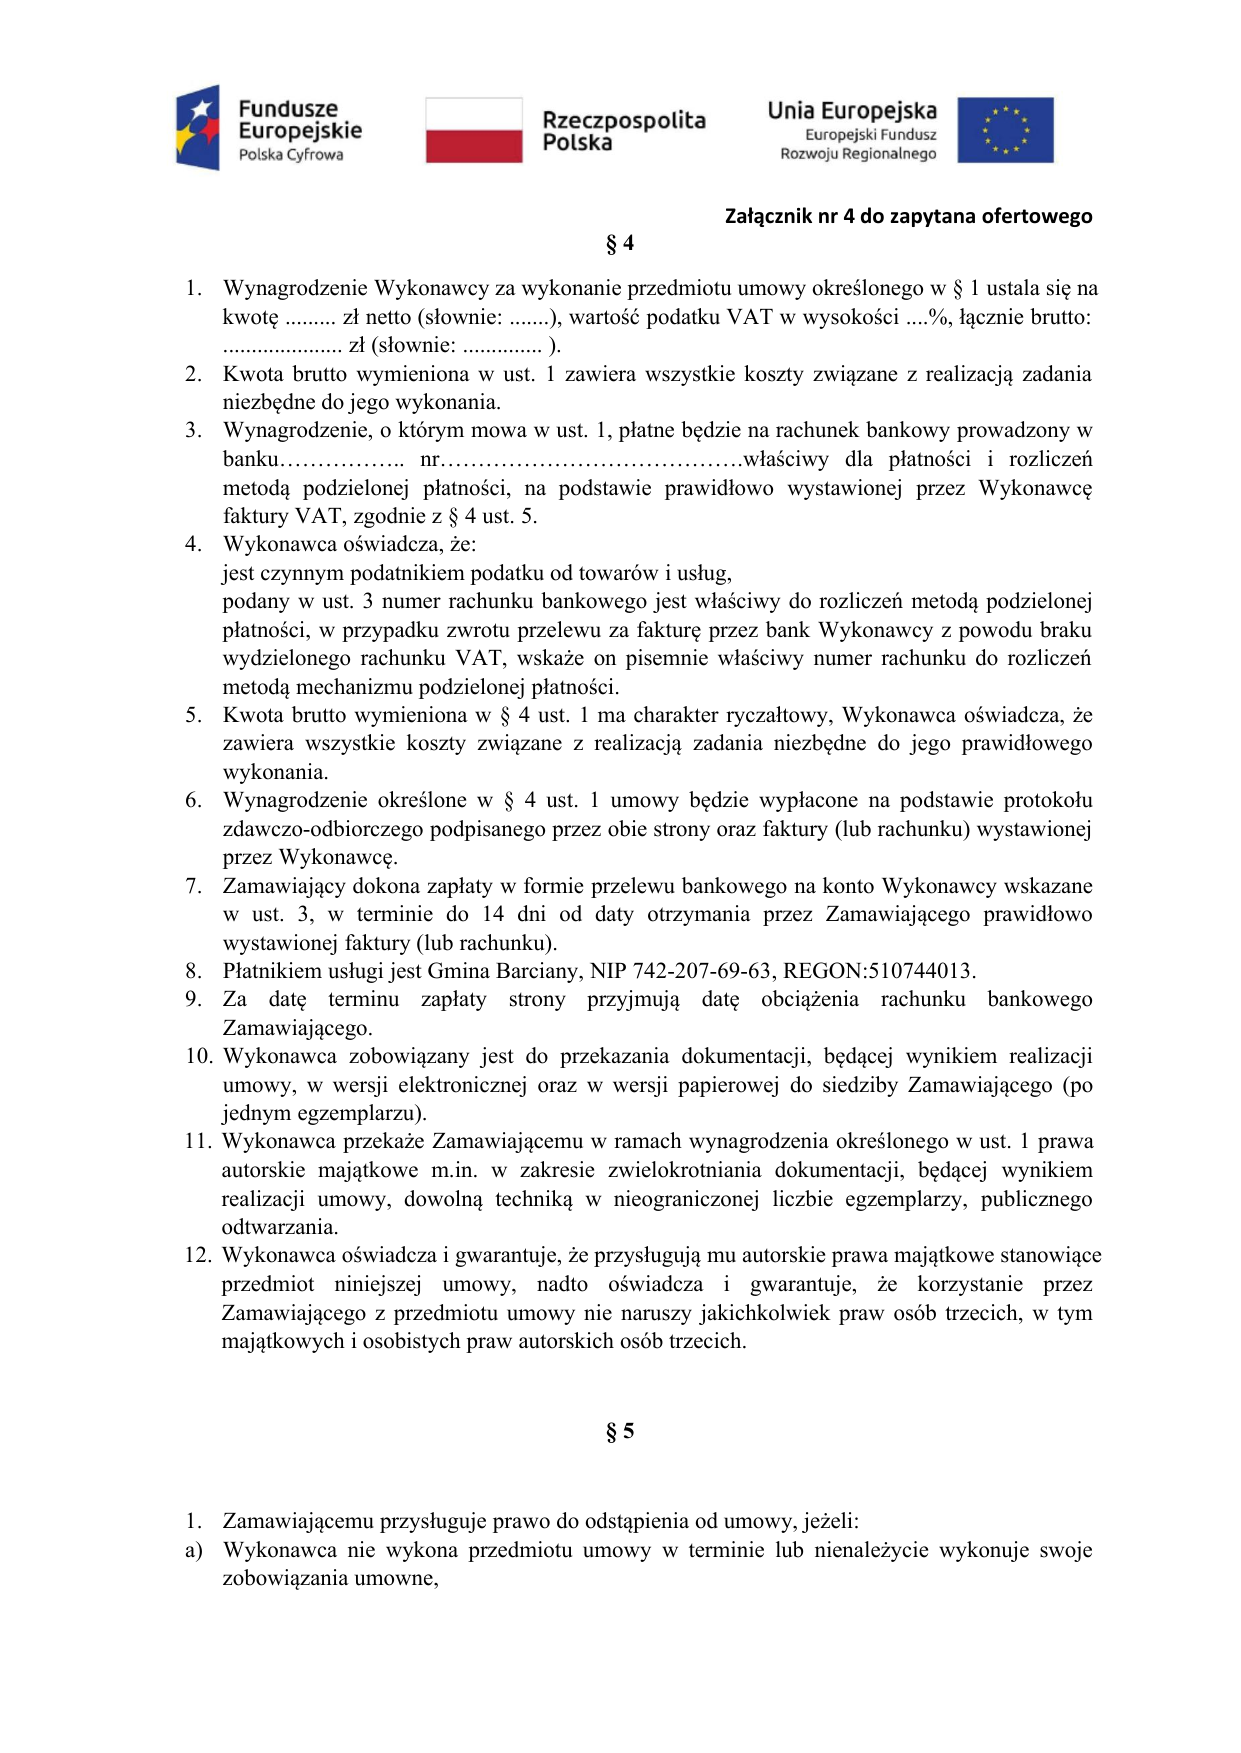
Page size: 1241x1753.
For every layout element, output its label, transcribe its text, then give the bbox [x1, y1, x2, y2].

text Załącznik nr 4 do zapytana ofertowego [725, 201, 1118, 229]
text . Wynagrodzenie Wykonawcy za wykonanie przedmiotu umowy określonego w § 1 ustala się na [197, 275, 1117, 301]
text a) Wykonawca nie wykona przedmiotu umowy w terminie lub nienależycie wykonuje swoje [185, 1537, 1117, 1562]
text . Płatnikiem usługi jest Gmina Barciany, NIP 742-207-69-63, REGON:510744013. [197, 958, 1117, 983]
text wydzielonego rachunku VAT, wskaże on pisemnie właściwy numer rachunku do rozliczeń [222, 645, 1117, 671]
text jest czynnym podatnikiem podatku od towarów i usług, [222, 560, 757, 585]
text niezbędne do jego wykonania. [223, 389, 1117, 414]
text metodą podzielonej płatności, na podstawie prawidłowo wystawionej przez Wykonawcę [223, 475, 1117, 500]
text zawiera wszystkie koszty związane z realizacją zadania niezbędne do jego prawidłowego [223, 730, 1118, 756]
text podany w ust. 3 numer rachunku bankowego jest właściwy do rozliczeń metodą podzielonej [222, 588, 1117, 614]
text w ust. 3, w terminie do 14 dni od daty otrzymania przez Zamawiającego prawidłowo [223, 901, 1118, 927]
text metodą mechanizmu podzielonej płatności. [222, 674, 1117, 699]
text zobowiązania umowne, [222, 1565, 464, 1590]
text zdawczo-odbiorczego podpisanego przez obie strony oraz faktury (lub rachunku) wystawionej [223, 816, 1118, 841]
text . Kwota brutto wymieniona w § 4 ust. 1 ma charakter ryczałtowy, Wykonawca oświadcza, że [197, 702, 1118, 727]
text autorskie majątkowe m.in. w zakresie zwielokrotniania dokumentacji, będącej wynikiem [221, 1157, 1118, 1183]
picture [145, 69, 1094, 204]
text 4 [623, 230, 659, 256]
text § [606, 230, 623, 256]
text faktury VAT, zgodnie z § 4 ust. 5. [223, 503, 1117, 528]
text przedmiot niniejszej umowy, nadto oświadcza i gwarantuje, że korzystanie przez [221, 1271, 1118, 1297]
text . Za datę terminu zapłaty strony przyjmują datę obciążenia rachunku bankowego [197, 986, 1117, 1012]
text . Wykonawca oświadcza, że: [197, 531, 502, 557]
text . Zamawiającemu przysługuje prawo do odstąpienia od umowy, jeżeli: [197, 1508, 884, 1534]
text 2. Wykonawca oświadcza i gwarantuje, że przysługują mu autorskie prawa majątkowe stanowiące [195, 1242, 1118, 1268]
text .................... zł (słownie: .............. ). [228, 332, 586, 358]
text . Kwota brutto wymieniona w ust. 1 zawiera wszystkie koszty związane z realizacją zadania [197, 361, 1117, 386]
text 1. Wykonawca przekaże Zamawiającemu w ramach wynagrodzenia określonego w ust. 1 prawa [195, 1128, 1118, 1154]
text majątkowych i osobistych praw autorskich osób trzecich. [221, 1328, 1118, 1353]
text odtwarzania. [221, 1214, 1118, 1239]
text Zamawiającego z przedmiotu umowy nie naruszy jakichkolwiek praw osób trzecich, w tym [221, 1299, 1118, 1325]
text kwotę ......... zł netto (słownie: .......), wartość podatku VAT w wysokości ....%, łącznie brutto: [222, 304, 1117, 329]
text 0. Wykonawca zobowiązany jest do przekazania dokumentacji, będącej wynikiem realizacji [197, 1043, 1117, 1069]
text realizacji umowy, dowolną techniką w nieograniczonej liczbie egzemplarzy, publicznego [221, 1186, 1118, 1211]
text 5 [623, 1418, 659, 1443]
text płatności, w przypadku zwrotu przelewu za fakturę przez bank Wykonawcy z powodu braku [222, 617, 1117, 642]
text umowy, w wersji elektronicznej oraz w wersji papierowej do siedziby Zamawiającego (po [223, 1072, 1117, 1097]
text . Zamawiający dokona zapłaty w formie przelewu bankowego na konto Wykonawcy wskazane [197, 873, 1118, 898]
text § [606, 1418, 623, 1443]
text . Wynagrodzenie określone w § 4 ust. 1 umowy będzie wypłacone na podstawie protokołu [197, 787, 1118, 813]
text wykonania. [223, 759, 1118, 784]
text przez Wykonawcę. [223, 844, 1118, 870]
text . Wynagrodzenie, o którym mowa w ust. 1, płatne będzie na rachunek bankowy prowadzony w [197, 417, 1117, 443]
text banku…………….. nr………………………………….właściwy dla płatności i rozliczeń [223, 446, 1117, 472]
text Zamawiającego. [223, 1015, 1117, 1040]
text jednym egzemplarzu). [223, 1100, 1117, 1126]
text wystawionej faktury (lub rachunku). [223, 930, 1118, 955]
